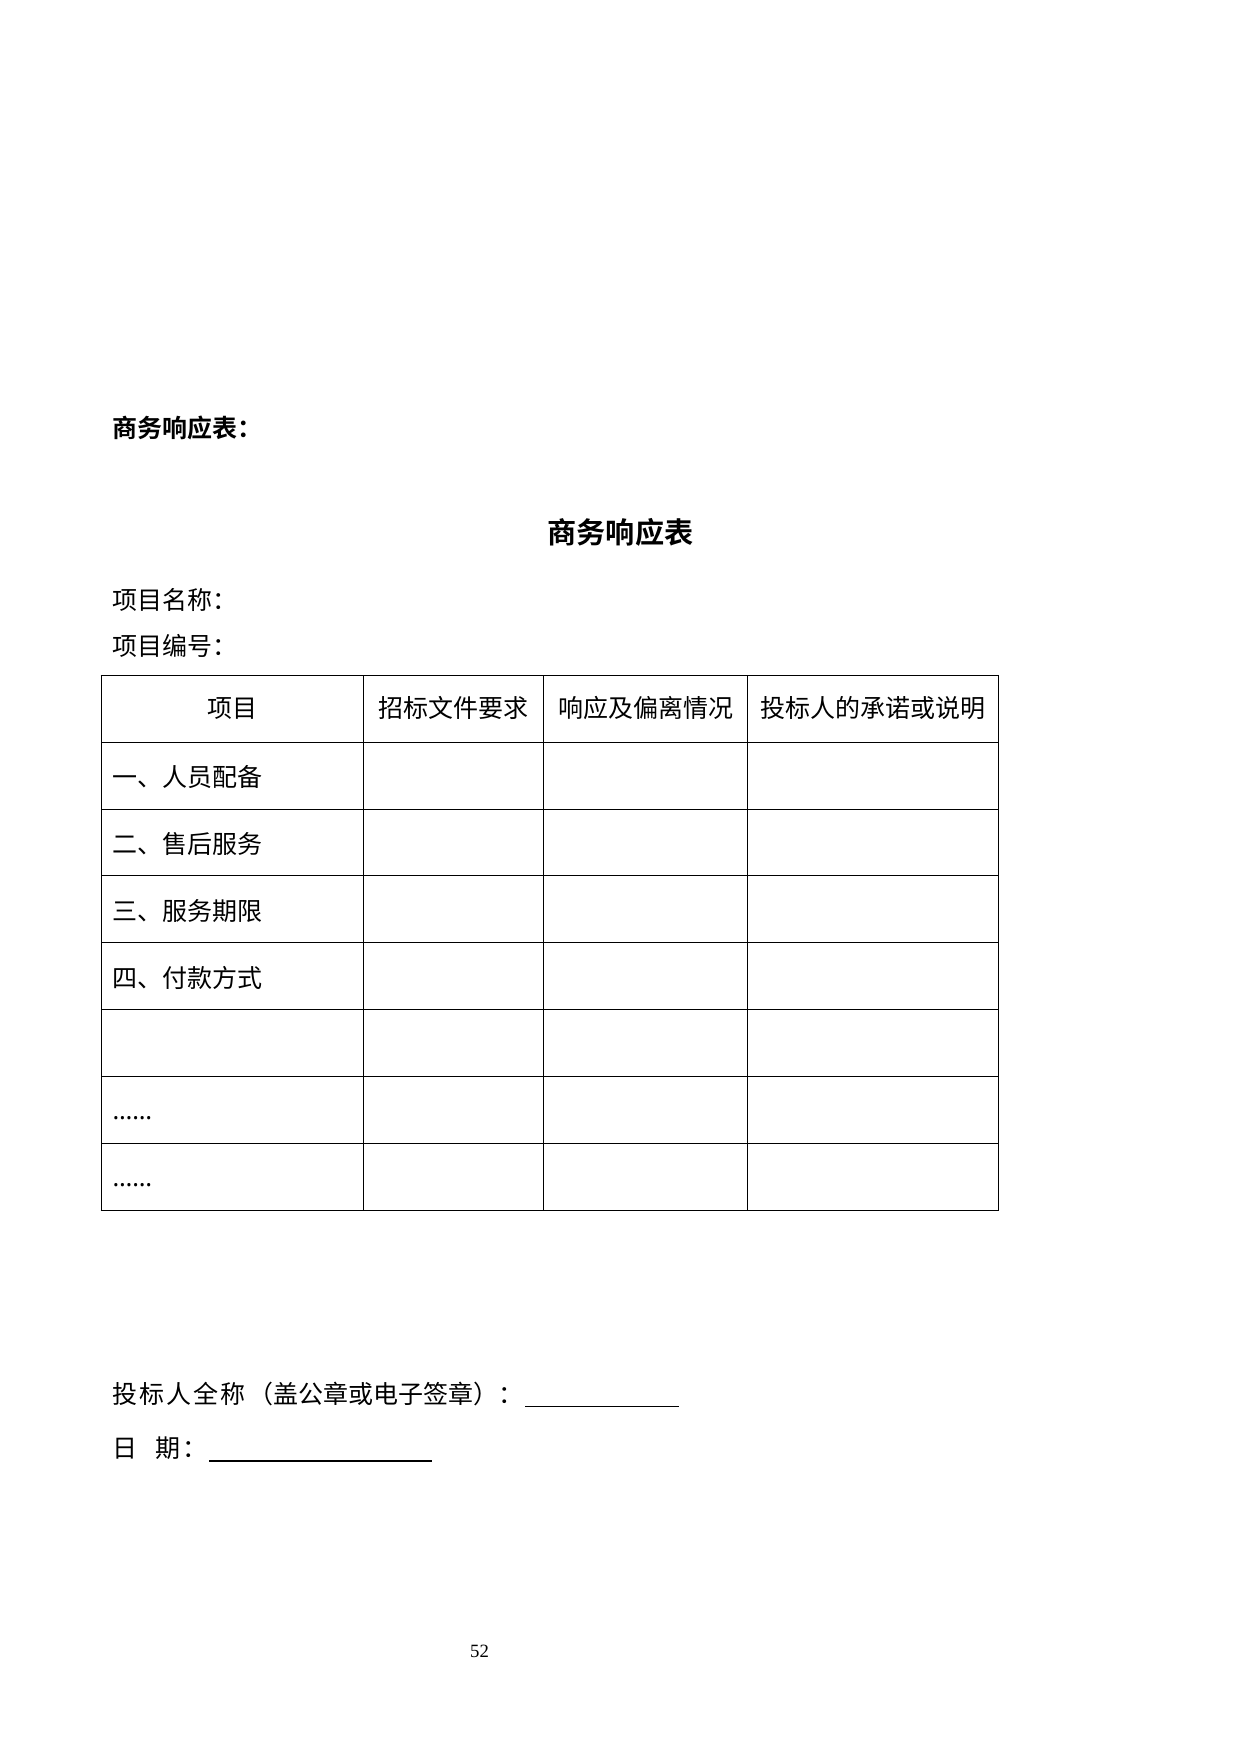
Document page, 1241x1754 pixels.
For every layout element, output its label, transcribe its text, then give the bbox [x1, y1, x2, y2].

table_cell …… [102, 1144, 363, 1210]
table_cell [364, 810, 543, 875]
table_cell [544, 810, 747, 875]
table_cell …… [102, 1077, 363, 1143]
table_cell 一、人员配备 [102, 743, 363, 808]
table_cell [544, 1144, 747, 1210]
table_cell [748, 876, 998, 942]
table_cell [364, 943, 543, 1009]
text 日 期： [112, 1429, 1128, 1465]
table_cell [748, 743, 998, 808]
table_header 招标文件要求 [364, 676, 543, 742]
table_cell [748, 1144, 998, 1210]
text 商务响应表： [112, 409, 1128, 445]
text 投标人全称（盖公章或电子签章）： [112, 1374, 1128, 1411]
text 项目名称： [112, 564, 1128, 621]
table_cell [748, 1010, 998, 1076]
table_cell [544, 876, 747, 942]
table_cell [364, 1144, 543, 1210]
table_cell [748, 1077, 998, 1143]
table_header 项目 [102, 676, 363, 742]
table_cell [748, 810, 998, 875]
table_header 响应及偏离情况 [544, 676, 747, 742]
table_cell [364, 876, 543, 942]
table_cell [544, 1077, 747, 1143]
table_cell [544, 1010, 747, 1076]
table_cell 四、付款方式 [102, 943, 363, 1009]
table_cell 三、服务期限 [102, 876, 363, 942]
text 商务响应表 [112, 510, 1128, 552]
table_cell 二、售后服务 [102, 810, 363, 875]
table_cell [364, 743, 543, 808]
text 项目编号： [112, 626, 1128, 662]
table_cell [102, 1010, 363, 1076]
table_cell [364, 1010, 543, 1076]
table_cell [748, 943, 998, 1009]
table_cell [544, 743, 747, 808]
table_cell [544, 943, 747, 1009]
table_cell [364, 1077, 543, 1143]
table_header 投标人的承诺或说明 [748, 676, 998, 742]
